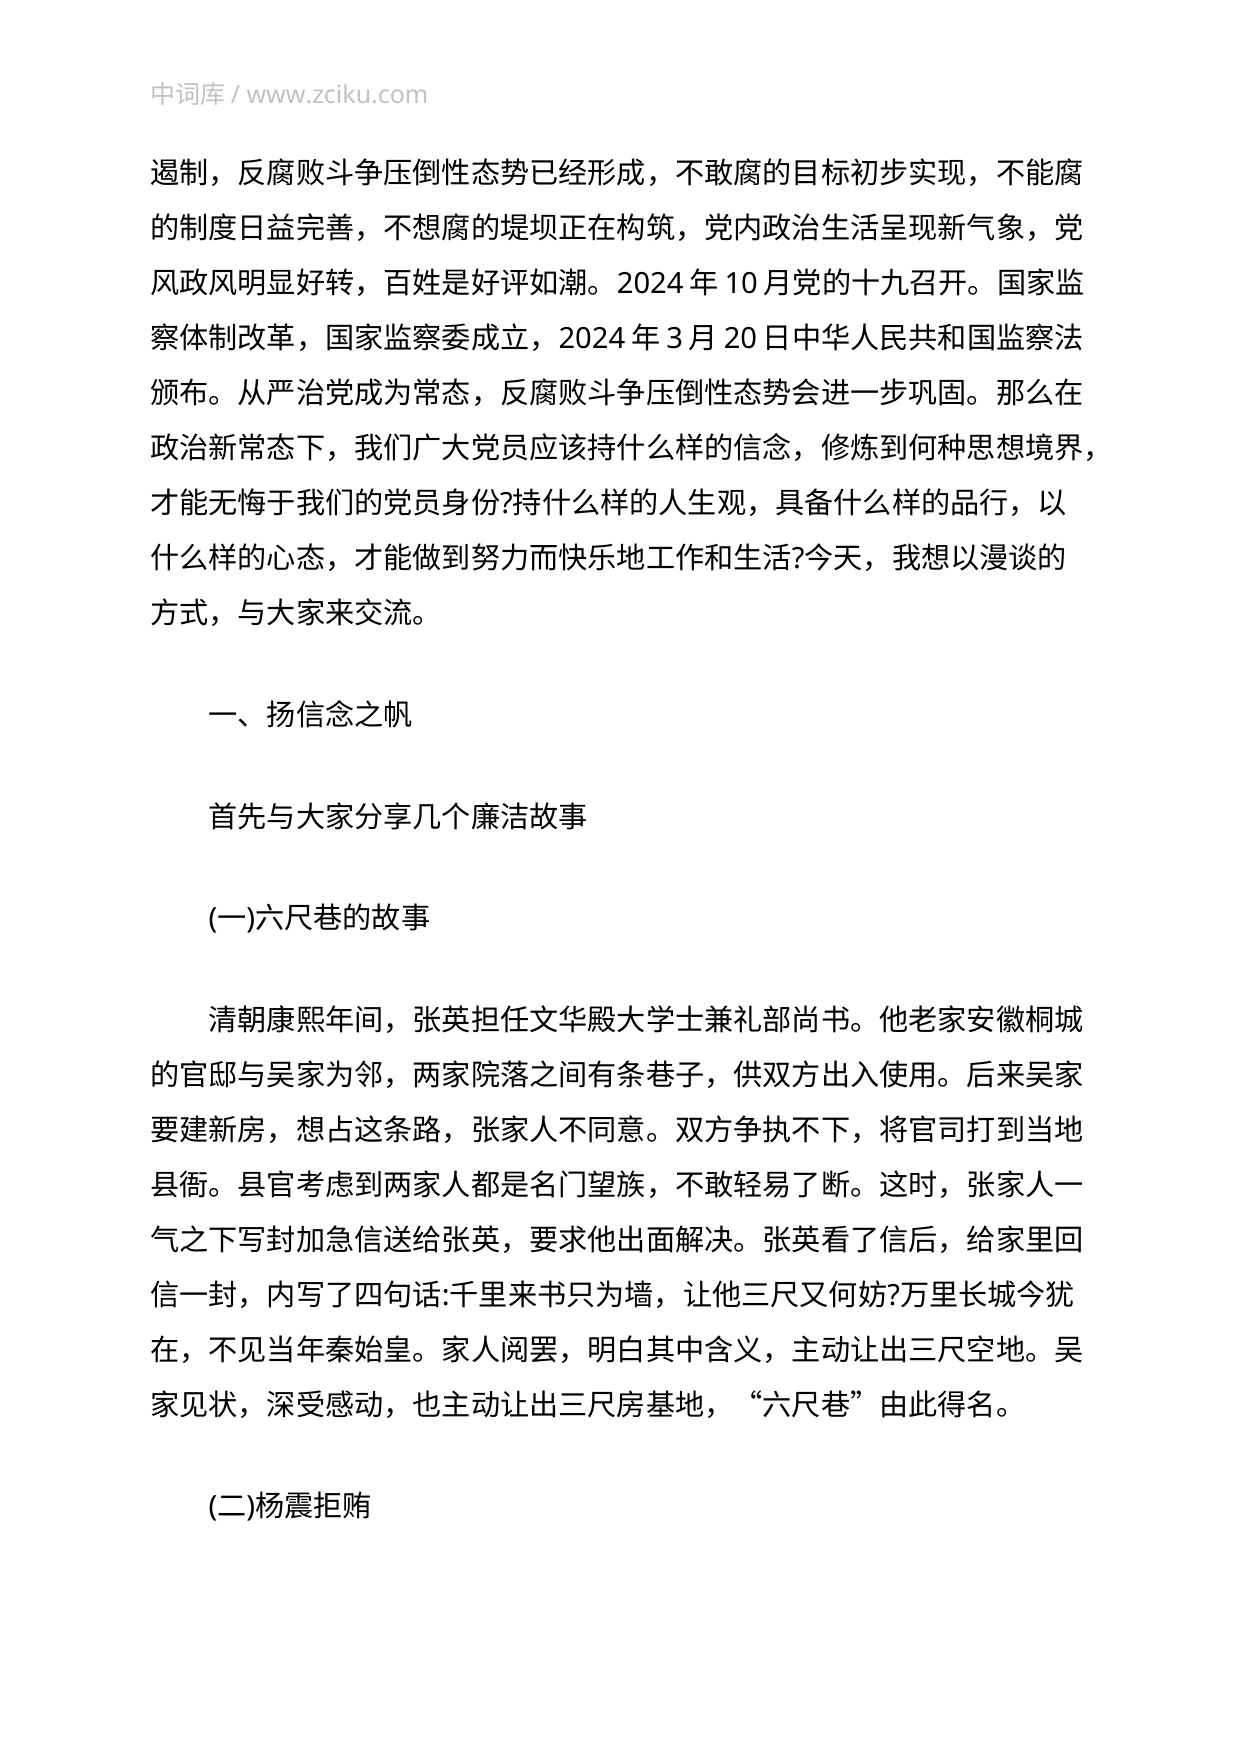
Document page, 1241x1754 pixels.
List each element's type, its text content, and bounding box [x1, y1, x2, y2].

text 一、扬信念之帆 [150, 691, 1090, 734]
text 清朝康熙年间，张英担任文华殿大学士兼礼部尚书。他老家安徽桐城的官邸与吴家为邻，两家院落之间有条巷子，供双方出入使用。后来吴家要建新房，想占这条路，张家人不同意。双方争执不下，将官司打到当地县衙。县官考虑到两家人都是名门望族，不敢轻易了断。这时，张家人一气之下写封加急信送给张英，要求他出面解决。张英看了信后，给家里回信一封，内写了四句话:千里来书只为墙，让他三尺又何妨?万里长城今犹在，不见当年秦始皇。家人阅罢，明白其中含义，主动让出三尺空地。吴家见状，深受感动，也主动让出三尺房基地，“六尺巷”由此得名。 [150, 997, 1090, 1423]
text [150, 150, 1090, 632]
text (一)六尺巷的故事 [150, 895, 1090, 937]
text 首先与大家分享几个廉洁故事 [150, 793, 1090, 835]
text (二)杨震拒贿 [150, 1483, 1090, 1525]
